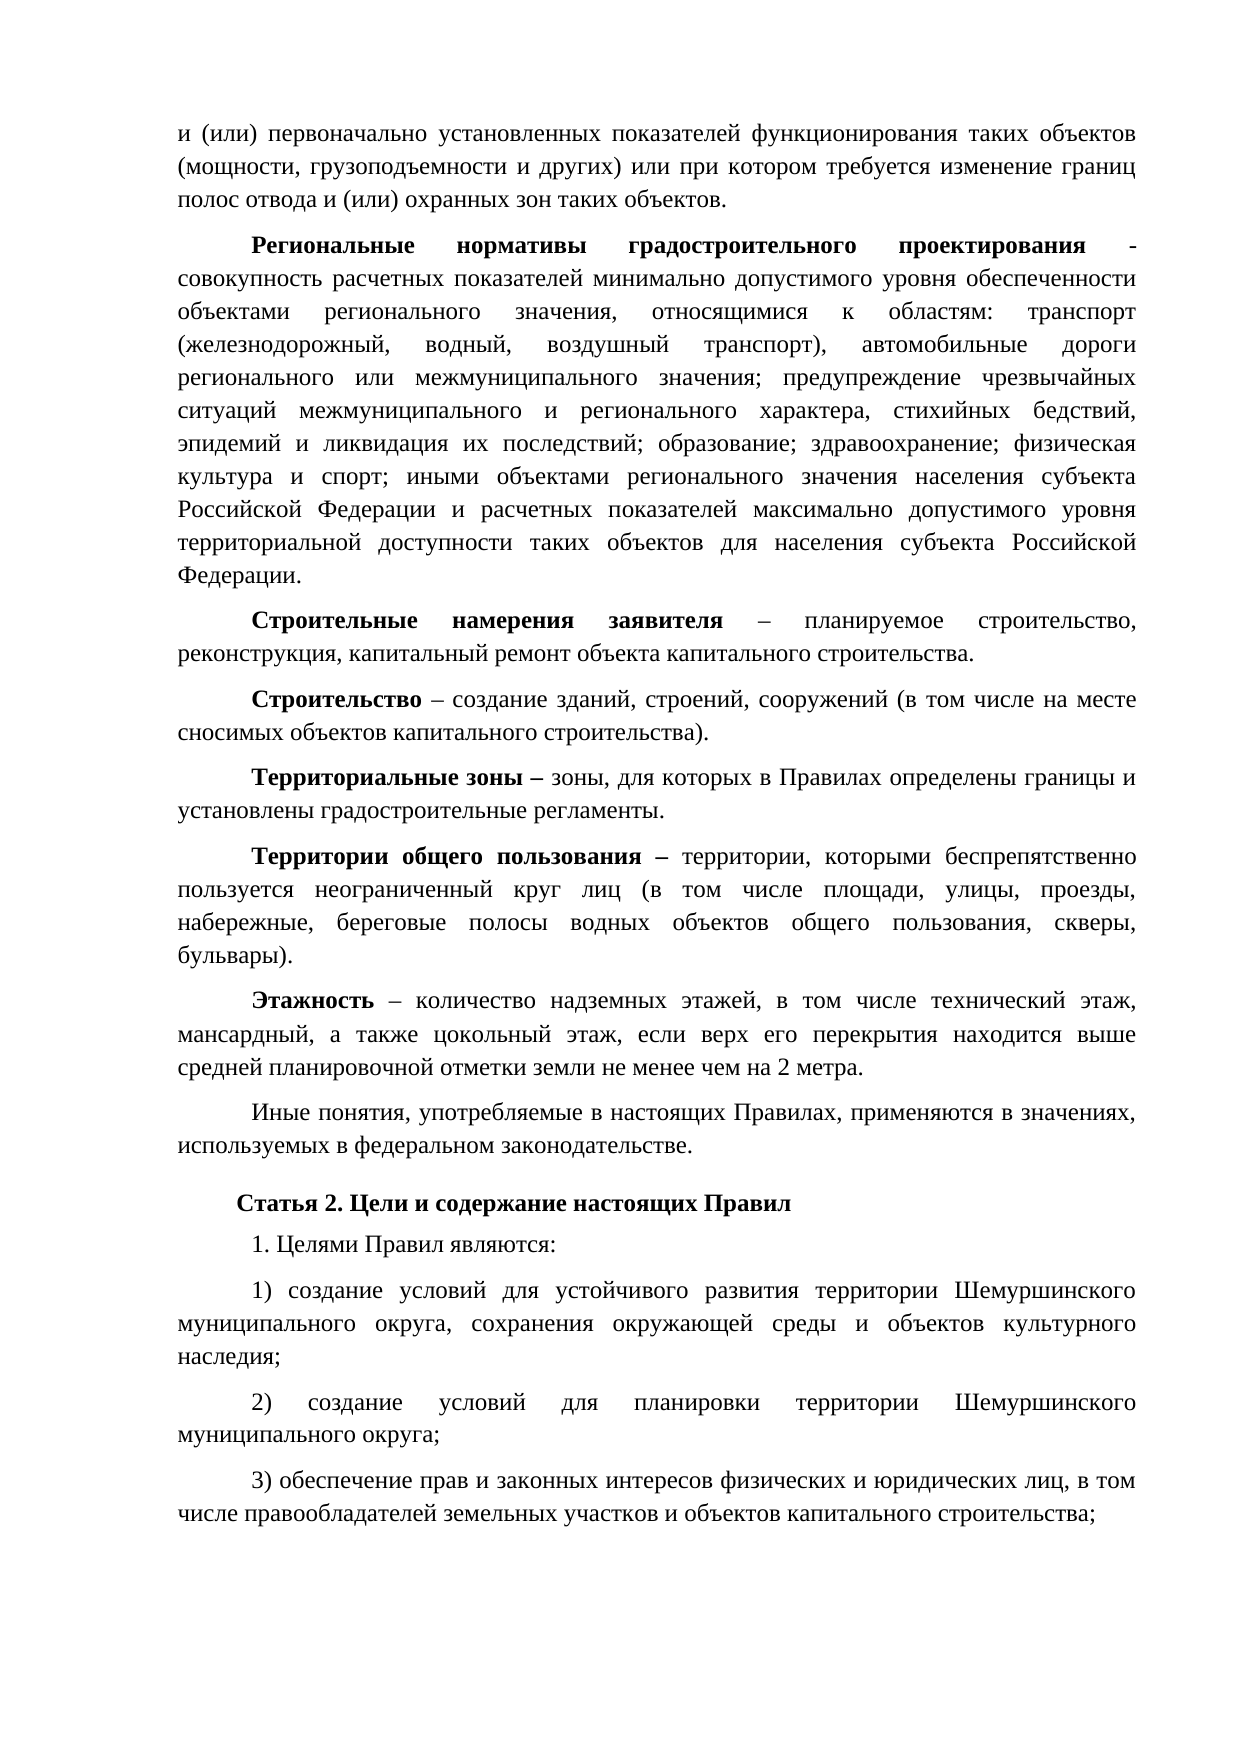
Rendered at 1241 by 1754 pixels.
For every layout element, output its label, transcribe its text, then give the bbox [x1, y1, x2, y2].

text Строительство – создание зданий, строений, сооружений (в том числе на месте сносимых объектов капитального строительства). [177, 684, 1137, 746]
text 1. Целями Правил являются: [177, 1229, 1137, 1258]
text Строительные намерения заявителя – планируемое строительство, реконструкция, капитальный ремонт объекта капитального строительства. [177, 605, 1137, 667]
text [177, 118, 1137, 213]
text Территориальные зоны – зоны, для которых в Правилах определены границы и установлены градостроительные регламенты. [177, 762, 1137, 824]
text Иные понятия, употребляемые в настоящих Правилах, применяются в значениях, используемых в федеральном законодательстве. [177, 1097, 1137, 1159]
text Статья 2. Цели и содержание настоящих Правил [177, 1188, 1137, 1217]
text Этажность – количество надземных этажей, в том числе технический этаж, мансардный, а также цокольный этаж, если верх его перекрытия находится выше средней планировочной отметки земли не менее чем на 2 метра. [177, 986, 1137, 1080]
text Региональные нормативы градостроительного проектирования - совокупность расчетных показателей минимально допустимого уровня обеспеченности объектами регионального значения, относящимися к областям: транспорт (железнодорожный, водный, воздушный транспорт), автомобильные дороги регионального или межмуниципального значения; предупреждение чрезвычайных ситуаций межмуниципального и регионального характера, стихийных бедствий, эпидемий и ликвидация их последствий; образование; здравоохранение; физическая культура и спорт; иными объектами регионального значения населения субъекта Российской Федерации и расчетных показателей максимально допустимого уровня территориальной доступности таких объектов для населения субъекта Российской Федерации. [177, 230, 1137, 589]
text 1) создание условий для устойчивого развития территории Шемуршинского муниципального округа, сохранения окружающей среды и объектов культурного наследия; [177, 1275, 1137, 1370]
text 3) обеспечение прав и законных интересов физических и юридических лиц, в том числе правообладателей земельных участков и объектов капитального строительства; [177, 1465, 1137, 1527]
text 2) создание условий для планировки территории Шемуршинского муниципального округа; [177, 1387, 1137, 1448]
text Территории общего пользования – территории, которыми беспрепятственно пользуется неограниченный круг лиц (в том числе площади, улицы, проезды, набережные, береговые полосы водных объектов общего пользования, скверы, бульвары). [177, 841, 1137, 969]
